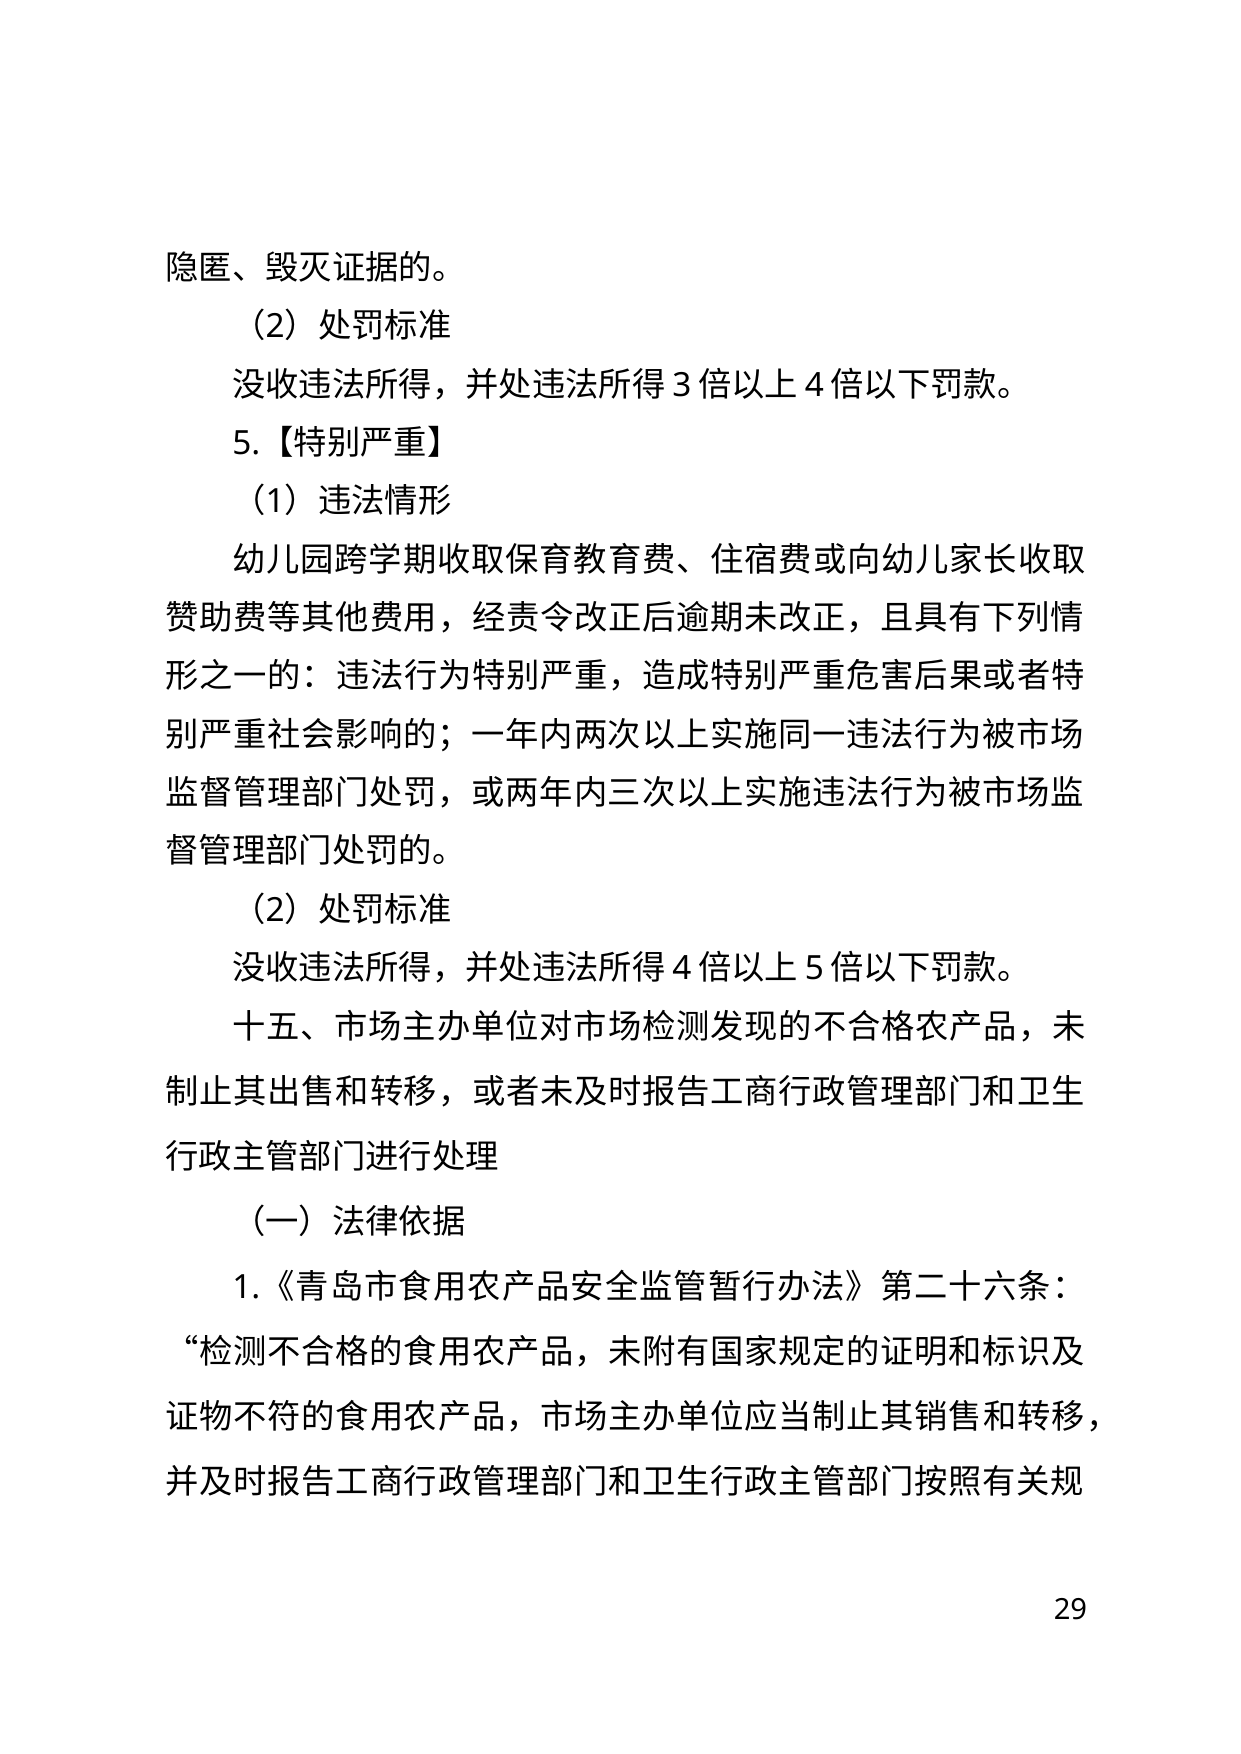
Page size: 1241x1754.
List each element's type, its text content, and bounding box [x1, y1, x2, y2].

text 5.【特别严重】 [165, 408, 1087, 466]
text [165, 233, 1087, 291]
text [165, 1251, 1087, 1511]
text （2）处罚标准 [165, 291, 1087, 349]
text （一）法律依据 [165, 1186, 1087, 1251]
text 幼儿园跨学期收取保育教育费、住宿费或向幼儿家长收取赞助费等其他费用，经责令改正后逾期未改正，且具有下列情形之一的：违法行为特别严重，造成特别严重危害后果或者特别严重社会影响的；一年内两次以上实施同一违法行为被市场监督管理部门处罚，或两年内三次以上实施违法行为被市场监督管理部门处罚的。 [165, 524, 1087, 874]
text 没收违法所得，并处违法所得3倍以上4倍以下罚款。 [165, 349, 1087, 408]
text （1）违法情形 [165, 466, 1087, 524]
text （2）处罚标准 [165, 874, 1087, 933]
text 没收违法所得，并处违法所得4倍以上5倍以下罚款。 [165, 933, 1087, 991]
text 十五、市场主办单位对市场检测发现的不合格农产品，未制止其出售和转移，或者未及时报告工商行政管理部门和卫生行政主管部门进行处理 [165, 991, 1087, 1186]
